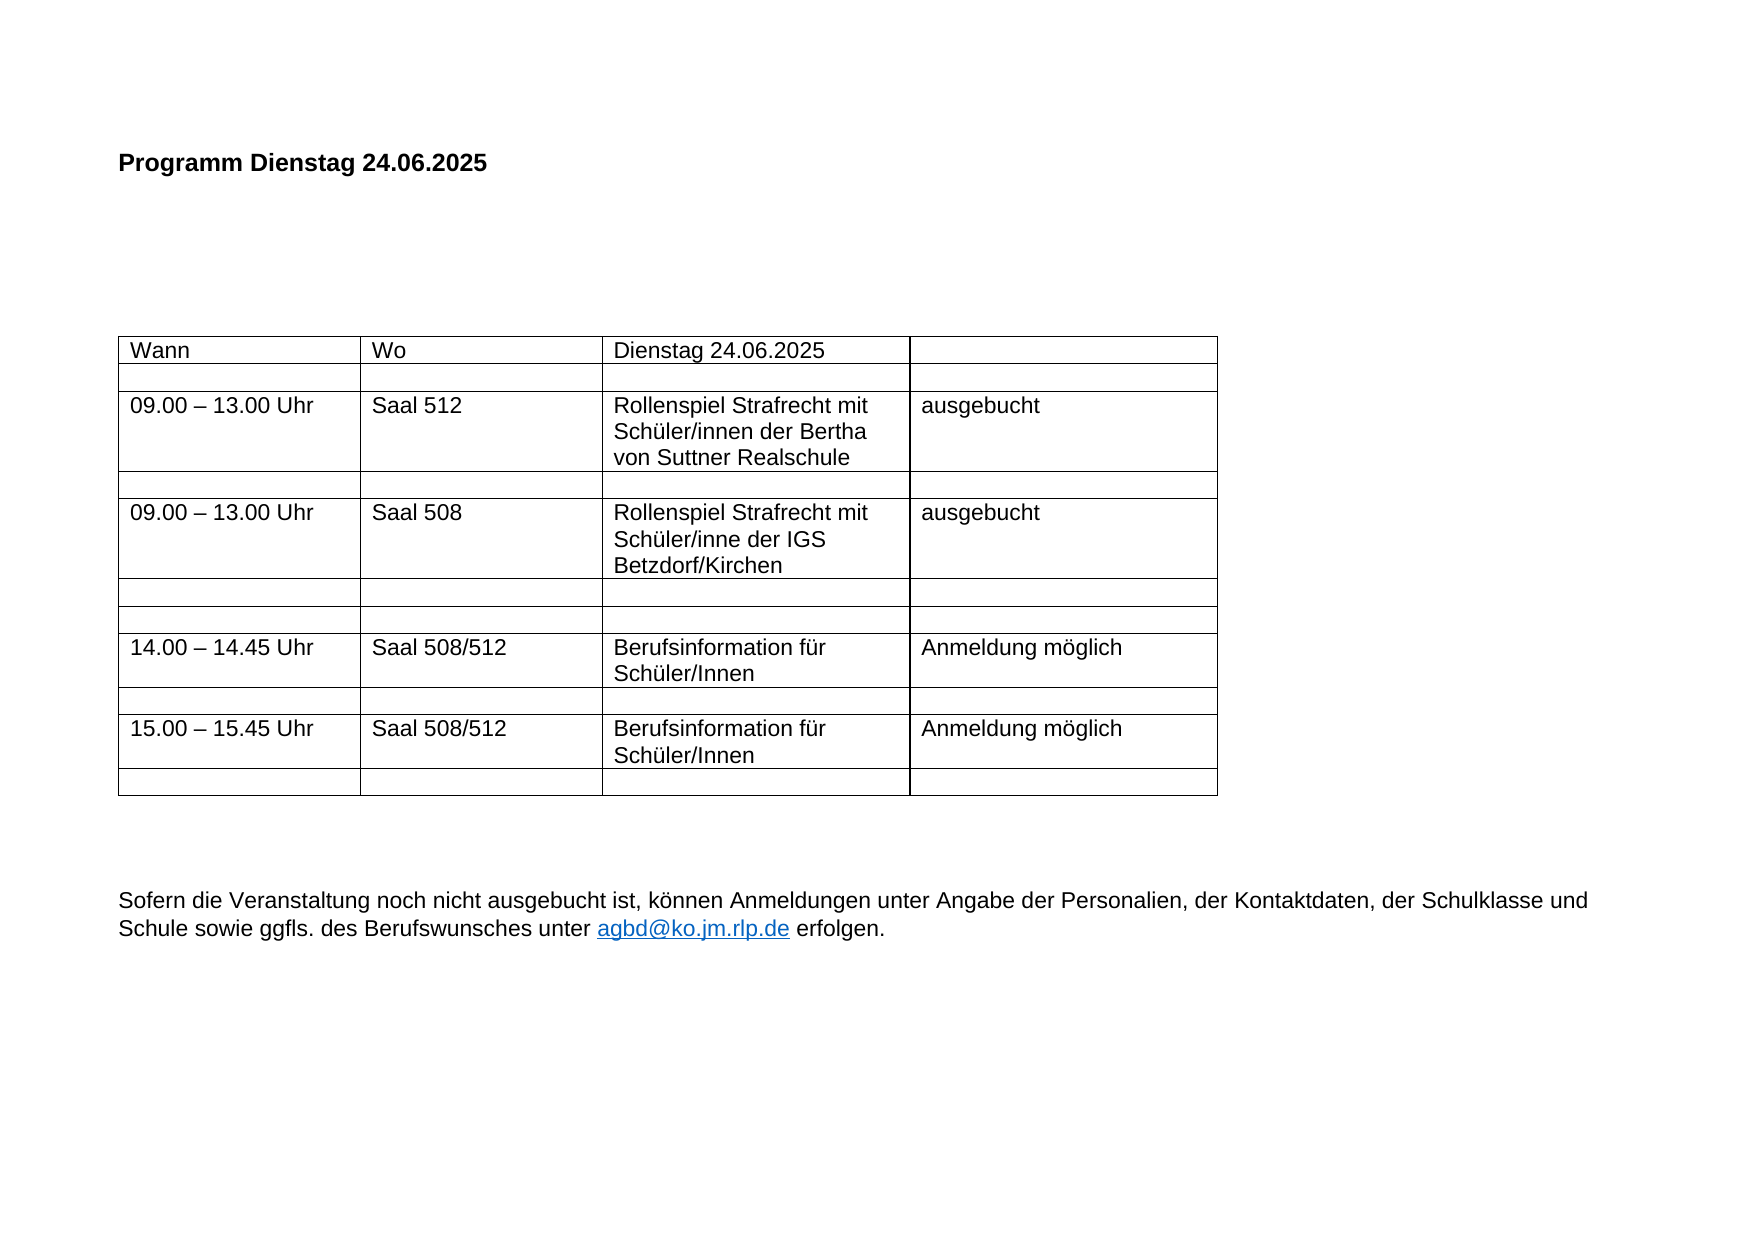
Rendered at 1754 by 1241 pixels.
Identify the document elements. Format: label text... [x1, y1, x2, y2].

table_cell [361, 579, 602, 606]
table_cell 15.00 – 15.45 Uhr [119, 715, 360, 768]
table_cell [911, 579, 1217, 606]
table_cell Saal 508 [361, 499, 602, 578]
table_cell [119, 364, 360, 391]
table_cell [361, 472, 602, 498]
table_cell [603, 579, 909, 606]
table_cell Rollenspiel Strafrecht mit Schüler/inne der IGS Betzdorf/Kirchen [603, 499, 909, 578]
table_cell Anmeldung möglich [911, 715, 1217, 768]
table_cell [603, 607, 909, 633]
table_cell Saal 508/512 [361, 715, 602, 768]
table_cell ausgebucht [911, 392, 1217, 471]
table_cell [361, 688, 602, 714]
table_cell [119, 607, 360, 633]
table_cell Rollenspiel Strafrecht mit Schüler/innen der Bertha von Suttner Realschule [603, 392, 909, 471]
table_cell Saal 512 [361, 392, 602, 471]
table_cell [911, 364, 1217, 391]
table_header Dienstag 24.06.2025 [603, 337, 909, 363]
table_cell [119, 472, 360, 498]
table_header [911, 337, 1217, 363]
table_cell [911, 688, 1217, 714]
table_cell [911, 769, 1217, 795]
table_header Wann [119, 337, 360, 363]
table_cell Berufsinformation für Schüler/Innen [603, 634, 909, 687]
text Sofern die Veranstaltung noch nicht ausgebucht ist, können Anmeldungen unter Angabe der Personalien, der Kontaktdaten, der Schulklasse und Schule sowie ggfls. des Berufswunsches unter agbd@ko.jm.rlp.de erfolgen. [118, 887, 1606, 941]
table_cell [911, 472, 1217, 498]
table_cell 09.00 – 13.00 Uhr [119, 499, 360, 578]
table_cell ausgebucht [911, 499, 1217, 578]
table_cell [119, 769, 360, 795]
table_cell [603, 364, 909, 391]
table_cell [119, 579, 360, 606]
table_cell [361, 364, 602, 391]
table_cell [911, 607, 1217, 633]
table_cell 09.00 – 13.00 Uhr [119, 392, 360, 471]
table_cell Anmeldung möglich [911, 634, 1217, 687]
table_cell 14.00 – 14.45 Uhr [119, 634, 360, 687]
table_cell [603, 472, 909, 498]
table_cell [603, 769, 909, 795]
table_cell Berufsinformation für Schüler/Innen [603, 715, 909, 768]
table_header Wo [361, 337, 602, 363]
table_cell Saal 508/512 [361, 634, 602, 687]
table_cell [361, 769, 602, 795]
text Programm Dienstag 24.06.2025 [118, 148, 1606, 176]
table_cell [119, 688, 360, 714]
table_cell [361, 607, 602, 633]
table_cell [603, 688, 909, 714]
